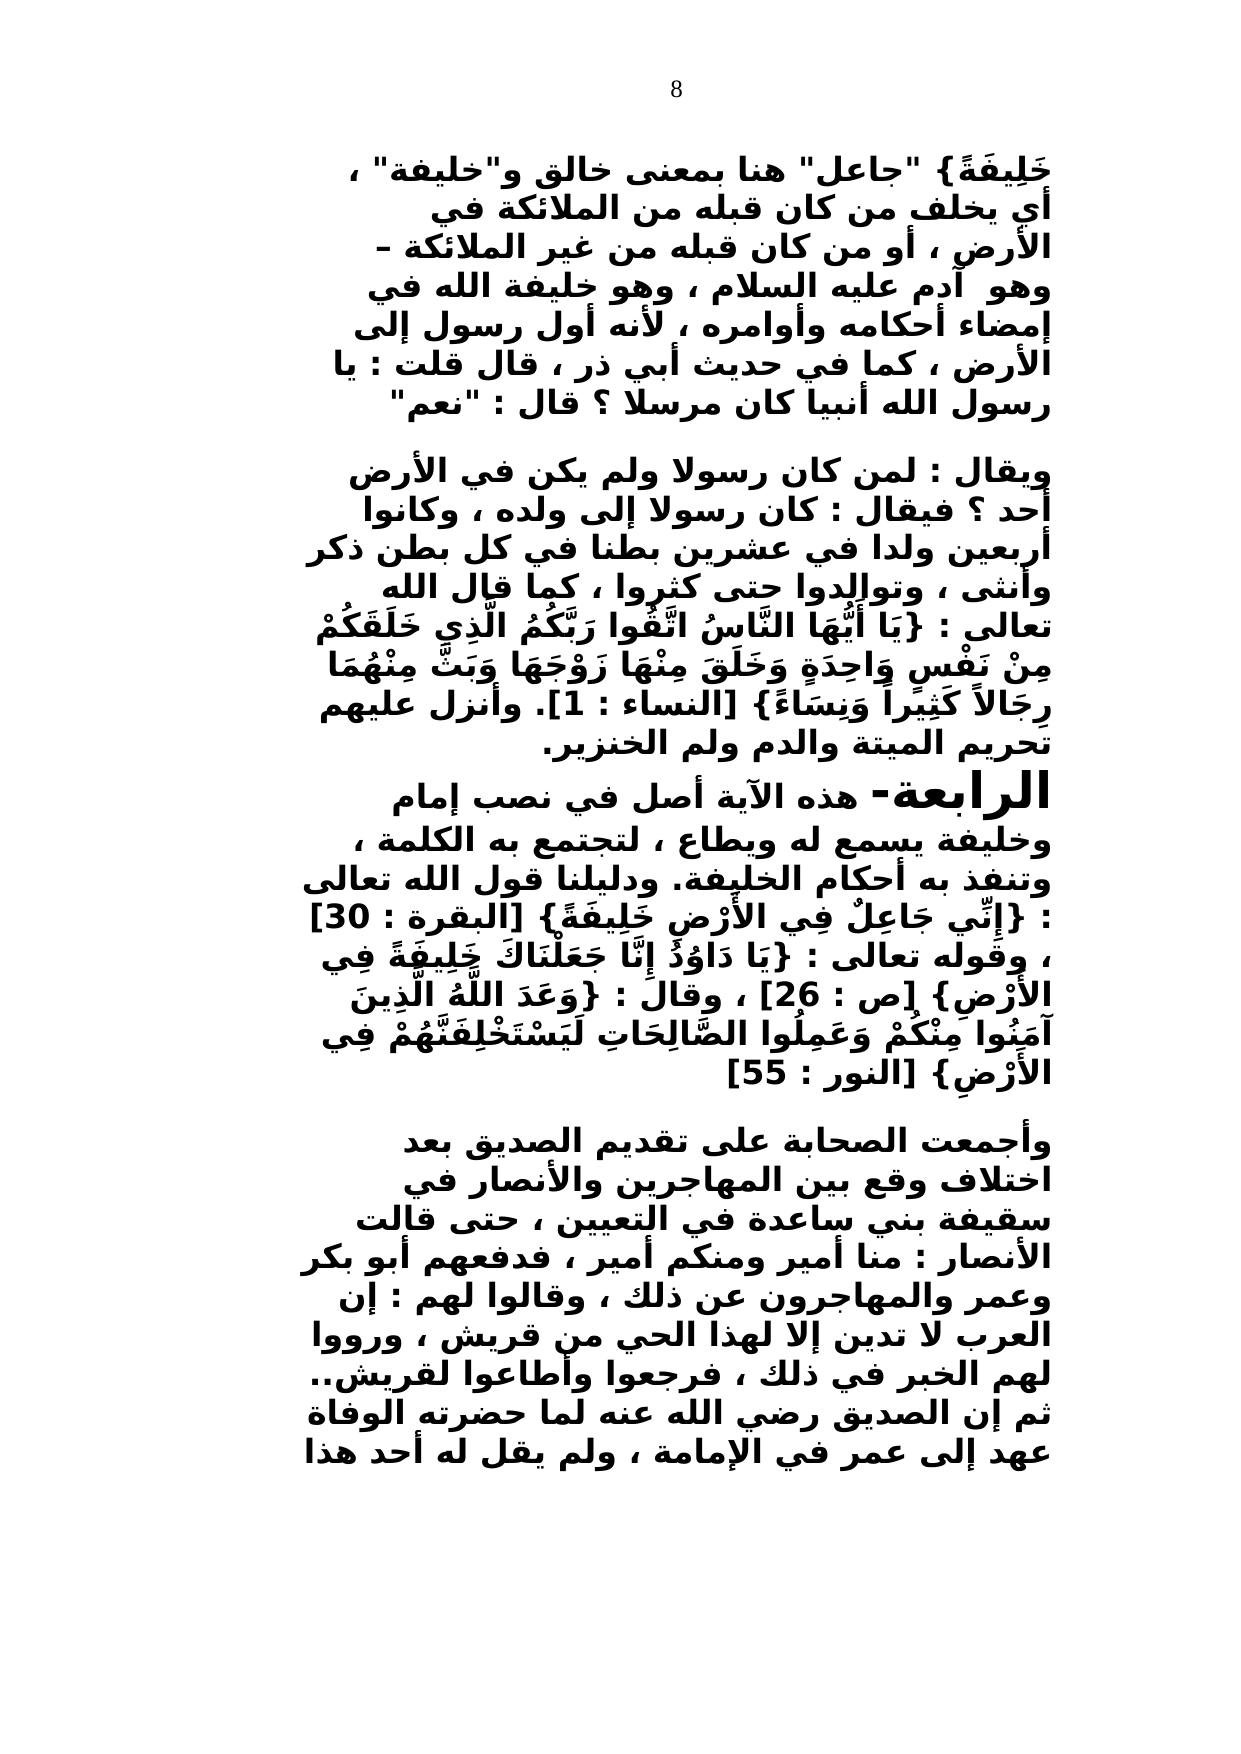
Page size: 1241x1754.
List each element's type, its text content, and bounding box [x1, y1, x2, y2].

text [300, 150, 1053, 422]
text ويقال : لمن كان رسولا ولم يكن في الأرض أحد ؟ فيقال : كان رسولا إلى ولده ، وكانوا أربعين ولدا في عشرين بطنا في كل بطن ذكر وأنثى ، وتوالدوا حتى كثروا ، كما قال الله تعالى : {يَا أَيُّهَا النَّاسُ اتَّقُوا رَبَّكُمُ الَّذِي خَلَقَكُمْ مِنْ نَفْسٍ وَاحِدَةٍ وَخَلَقَ مِنْهَا زَوْجَهَا وَبَثَّ مِنْهُمَا رِجَالاً كَثِيراً وَنِسَاءً} [النساء : 1]. وأنزل عليهم تحريم الميتة والدم ولم الخنزير. الرابعة- هذه الآية أصل في نصب إمام وخليفة يسمع له ويطاع ، لتجتمع به الكلمة ، وتنفذ به أحكام الخليفة. ودليلنا قول الله تعالى : {إِنِّي جَاعِلٌ فِي الأَرْضِ خَلِيفَةً} [البقرة : 30] ، وقوله تعالى : {يَا دَاوُدُ إِنَّا جَعَلْنَاكَ خَلِيفَةً فِي الأَرْضِ} [ص : 26] ، وقال : {وَعَدَ اللَّهُ الَّذِينَ آمَنُوا مِنْكُمْ وَعَمِلُوا الصَّالِحَاتِ لَيَسْتَخْلِفَنَّهُمْ فِي الأَرْضِ} [النور : 55] [300, 451, 1053, 1092]
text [300, 1121, 1053, 1471]
